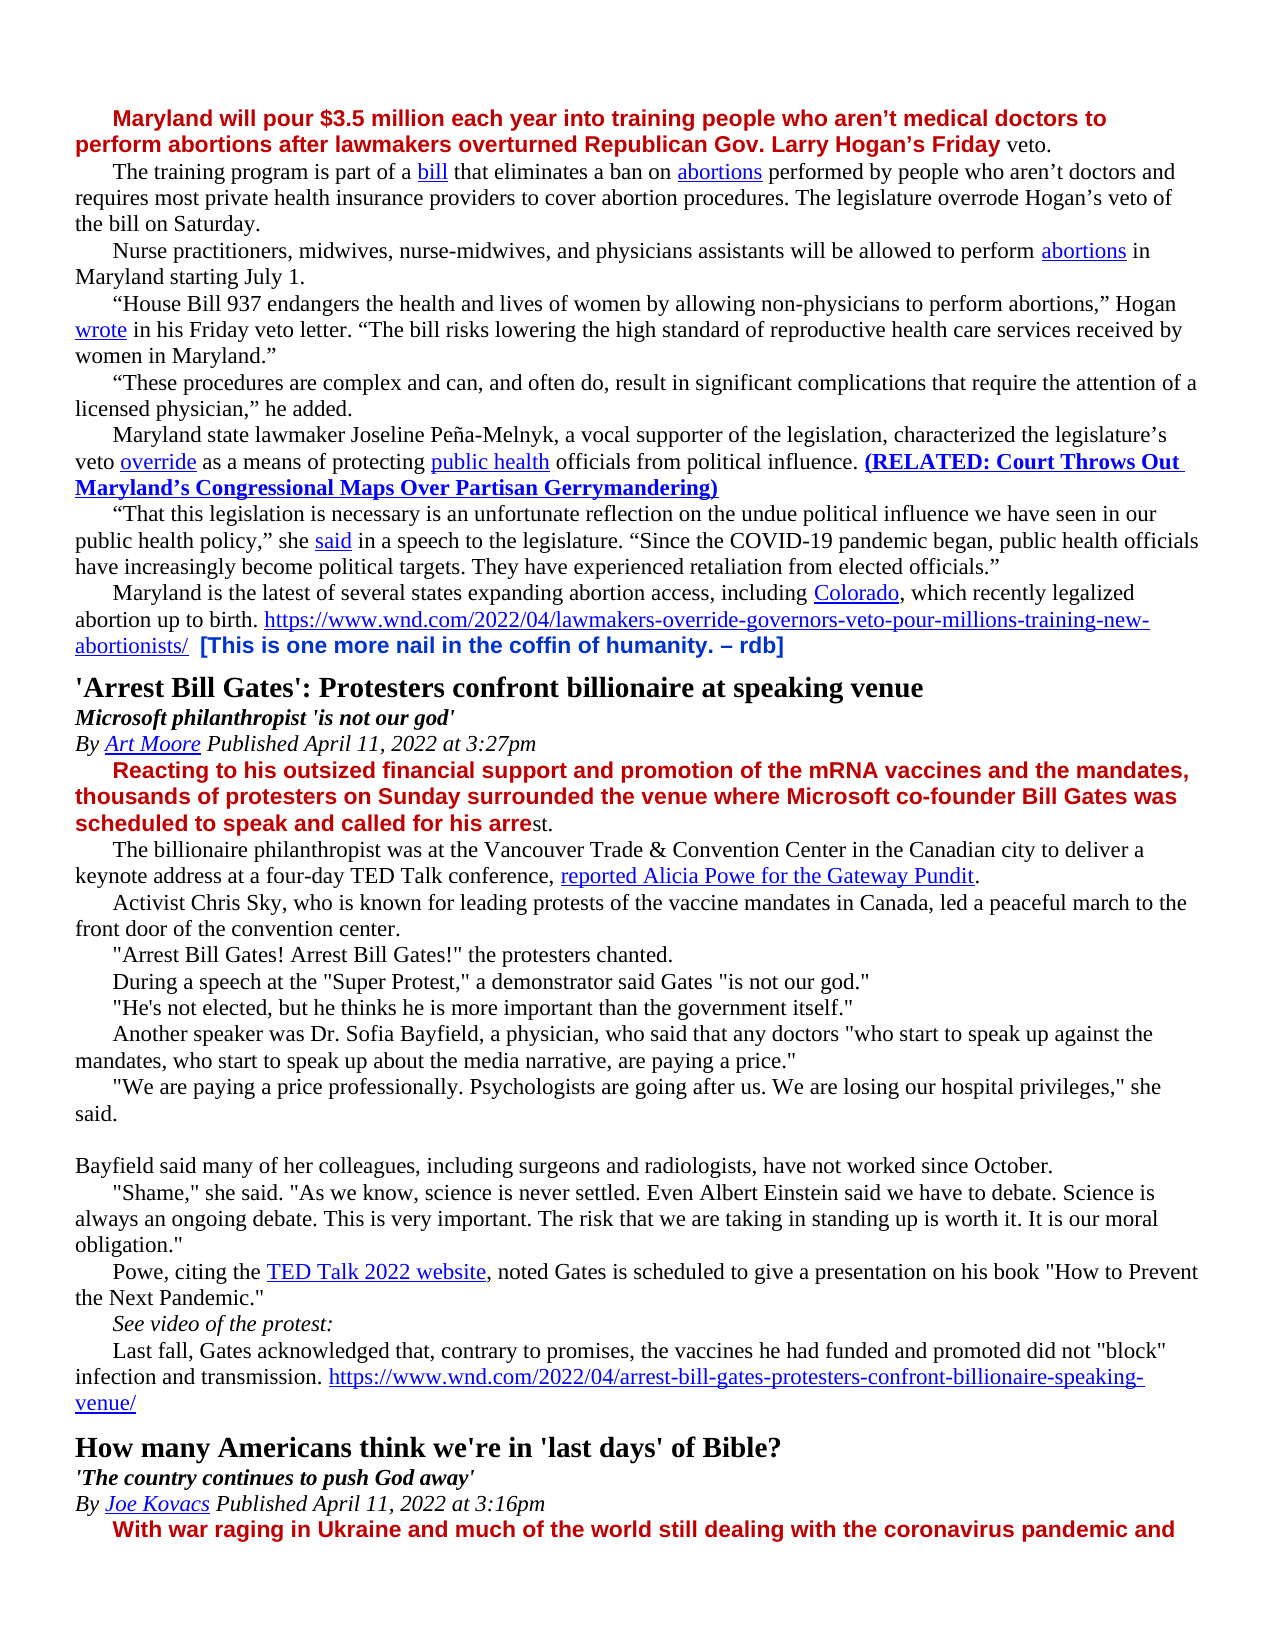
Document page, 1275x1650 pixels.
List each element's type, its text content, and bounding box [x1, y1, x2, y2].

text Maryland will pour $3.5 million each year into training people who aren’t medical doctors to perform abortions after lawmakers overturned Republican Gov. Larry Hogan’s Friday veto. [75, 105, 1200, 158]
text The training program is part of a bill that eliminates a ban on abortions performed by people who aren’t doctors and requires most private health insurance providers to cover abortion procedures. The legislature overrode Hogan’s veto of the bill on Saturday. [75, 158, 1200, 237]
text “House Bill 937 endangers the health and lives of women by allowing non-physicians to perform abortions,” Hogan wrote in his Friday veto letter. “The bill risks lowering the high standard of reproductive health care services received by women in Maryland.” [75, 289, 1200, 369]
text Nurse practitioners, midwives, nurse-midwives, and physicians assistants will be allowed to perform abortions in Maryland starting July 1. [75, 237, 1200, 289]
text Maryland is the latest of several states expanding abortion access, including Colorado, which recently legalized abortion up to birth. https://www.wnd.com/2022/04/lawmakers-override-governors-veto-pour-millions-training-new-abortionists/ [This is one more nail in the coffin of humanity. – rdb] [75, 579, 1200, 659]
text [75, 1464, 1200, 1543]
text Reacting to his outsized financial support and promotion of the mRNA vaccines and the mandates, thousands of protesters on Sunday surrounded the venue where Microsoft co-founder Bill Gates was scheduled to speak and called for his arrest. [75, 757, 1200, 836]
text The billionaire philanthropist was at the Vancouver Trade & Convention Center in the Canadian city to deliver a keynote address at a four-day TED Talk conference, reported Alicia Powe for the Gateway Pundit. Activist Chris Sky, who is known for leading protests of the vaccine mandates in Canada, led a peaceful march to the front door of the convention center. "Arrest Bill Gates! Arrest Bill Gates!" the protesters chanted. During a speech at the "Super Protest," a demonstrator said Gates "is not our god." "He's not elected, but he thinks he is more important than the government itself." Another speaker was Dr. Sofia Bayfield, a physician, who said that any doctors "who start to speak up against the mandates, who start to speak up about the media narrative, are paying a price." "We are paying a price professionally. Psychologists are going after us. We are losing our hospital privileges," she said. Bottom of Form [75, 836, 1200, 1152]
text “That this legislation is necessary is an unfortunate reflection on the undue political influence we have seen in our public health policy,” she said in a speech to the legislature. “Since the COVID-19 pandemic began, public health officials have increasingly become political targets. They have experienced retaliation from elected officials.” [75, 500, 1200, 579]
text Bayfield said many of her colleagues, including surgeons and radiologists, have not worked since October. "Shame," she said. "As we know, science is never settled. Even Albert Einstein said we have to debate. Science is always an ongoing debate. This is very important. The risk that we are taking in standing up is worth it. It is our moral obligation." Powe, citing the TED Talk 2022 website, noted Gates is scheduled to give a presentation on his book "How to Prevent the Next Pandemic." See video of the protest: Last fall, Gates acknowledged that, contrary to promises, the vaccines he had funded and promoted did not "block" infection and transmission. https://www.wnd.com/2022/04/arrest-bill-gates-protesters-confront-billionaire-speaking-venue/ [75, 1152, 1200, 1416]
text By Art Moore Published April 11, 2022 at 3:27pm [75, 731, 1200, 757]
text Maryland state lawmaker Joseline Peña-Melnyk, a vocal supporter of the legislation, characterized the legislature’s veto override as a means of protecting public health officials from political influence. (RELATED: Court Throws Out Maryland’s Congressional Maps Over Partisan Gerrymandering) [75, 421, 1200, 500]
text “These procedures are complex and can, and often do, result in significant complications that require the attention of a licensed physician,” he added. [75, 369, 1200, 421]
text How many Americans think we're in 'last days' of Bible? [75, 1430, 1200, 1464]
text Microsoft philanthropist 'is not our god' [75, 704, 1200, 731]
text 'Arrest Bill Gates': Protesters confront billionaire at speaking venue [75, 671, 1200, 704]
